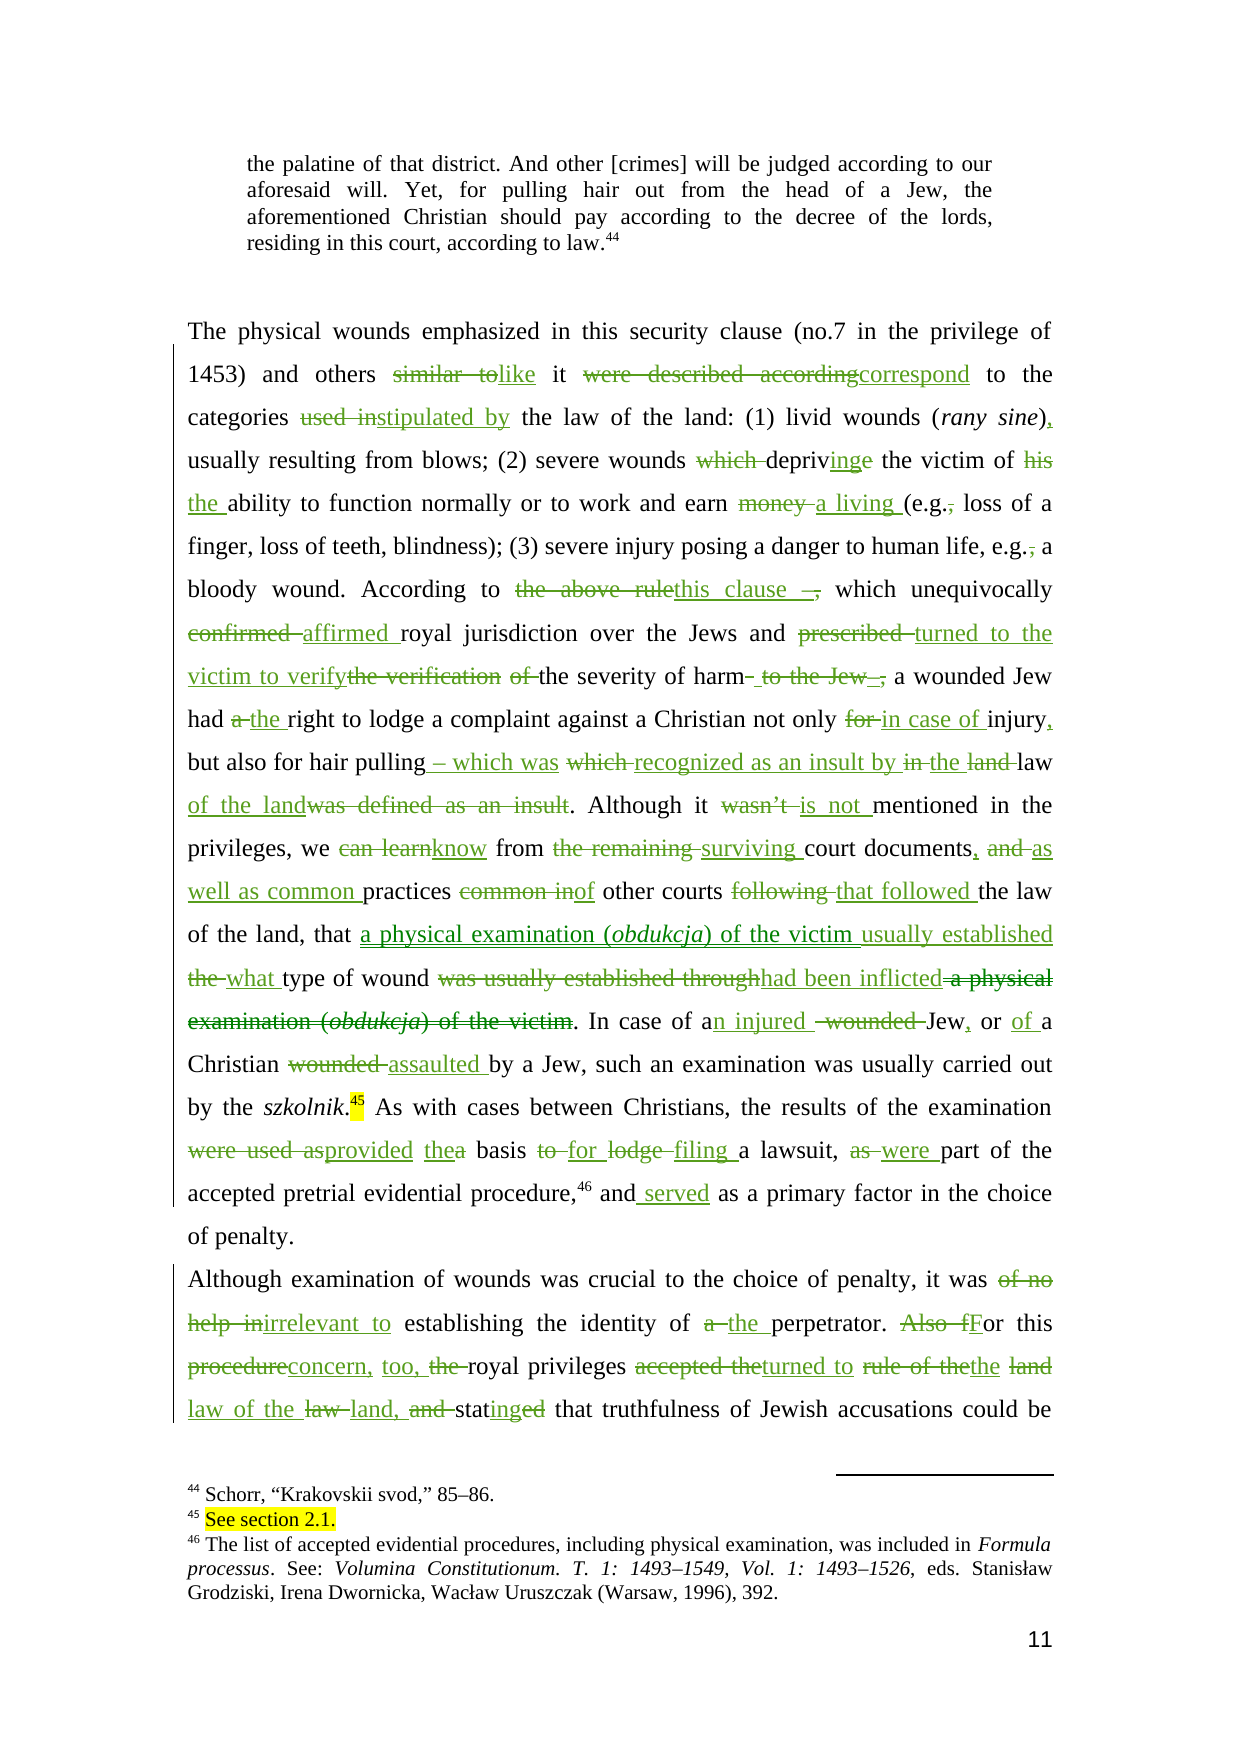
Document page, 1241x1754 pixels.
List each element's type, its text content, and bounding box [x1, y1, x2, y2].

text The physical wounds emphasized in this security clause (no.7 in the privilege of 1453) and others it to the categories the law of the land: (1) livid wounds (rany sine) usually resulting from blows; (2) severe wounds depriv the victim of ability to function normally or to work and earn (e.g. loss of a finger, loss of teeth, blindness); (3) severe injury posing a danger to human life, e.g. a bloody wound. According to which unequivocally royal jurisdiction over the Jews and the severity of harm a wounded Jew had right to lodge a complaint against a Christian not only injury but also for hair pulling law . Although it mentioned in the privileges, we from court documents practices other courts the law of the land, that type of wound . In case of aJew or a Christian by a Jew, such an examination was usually carried out by the szkolnik. As with cases between Christians, the results of the examination basis a lawsuit, part of the accepted pretrial evidential procedure, and as a primary factor in the choice of penalty. [187, 316, 1053, 1250]
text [187, 1264, 1053, 1423]
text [247, 150, 994, 255]
